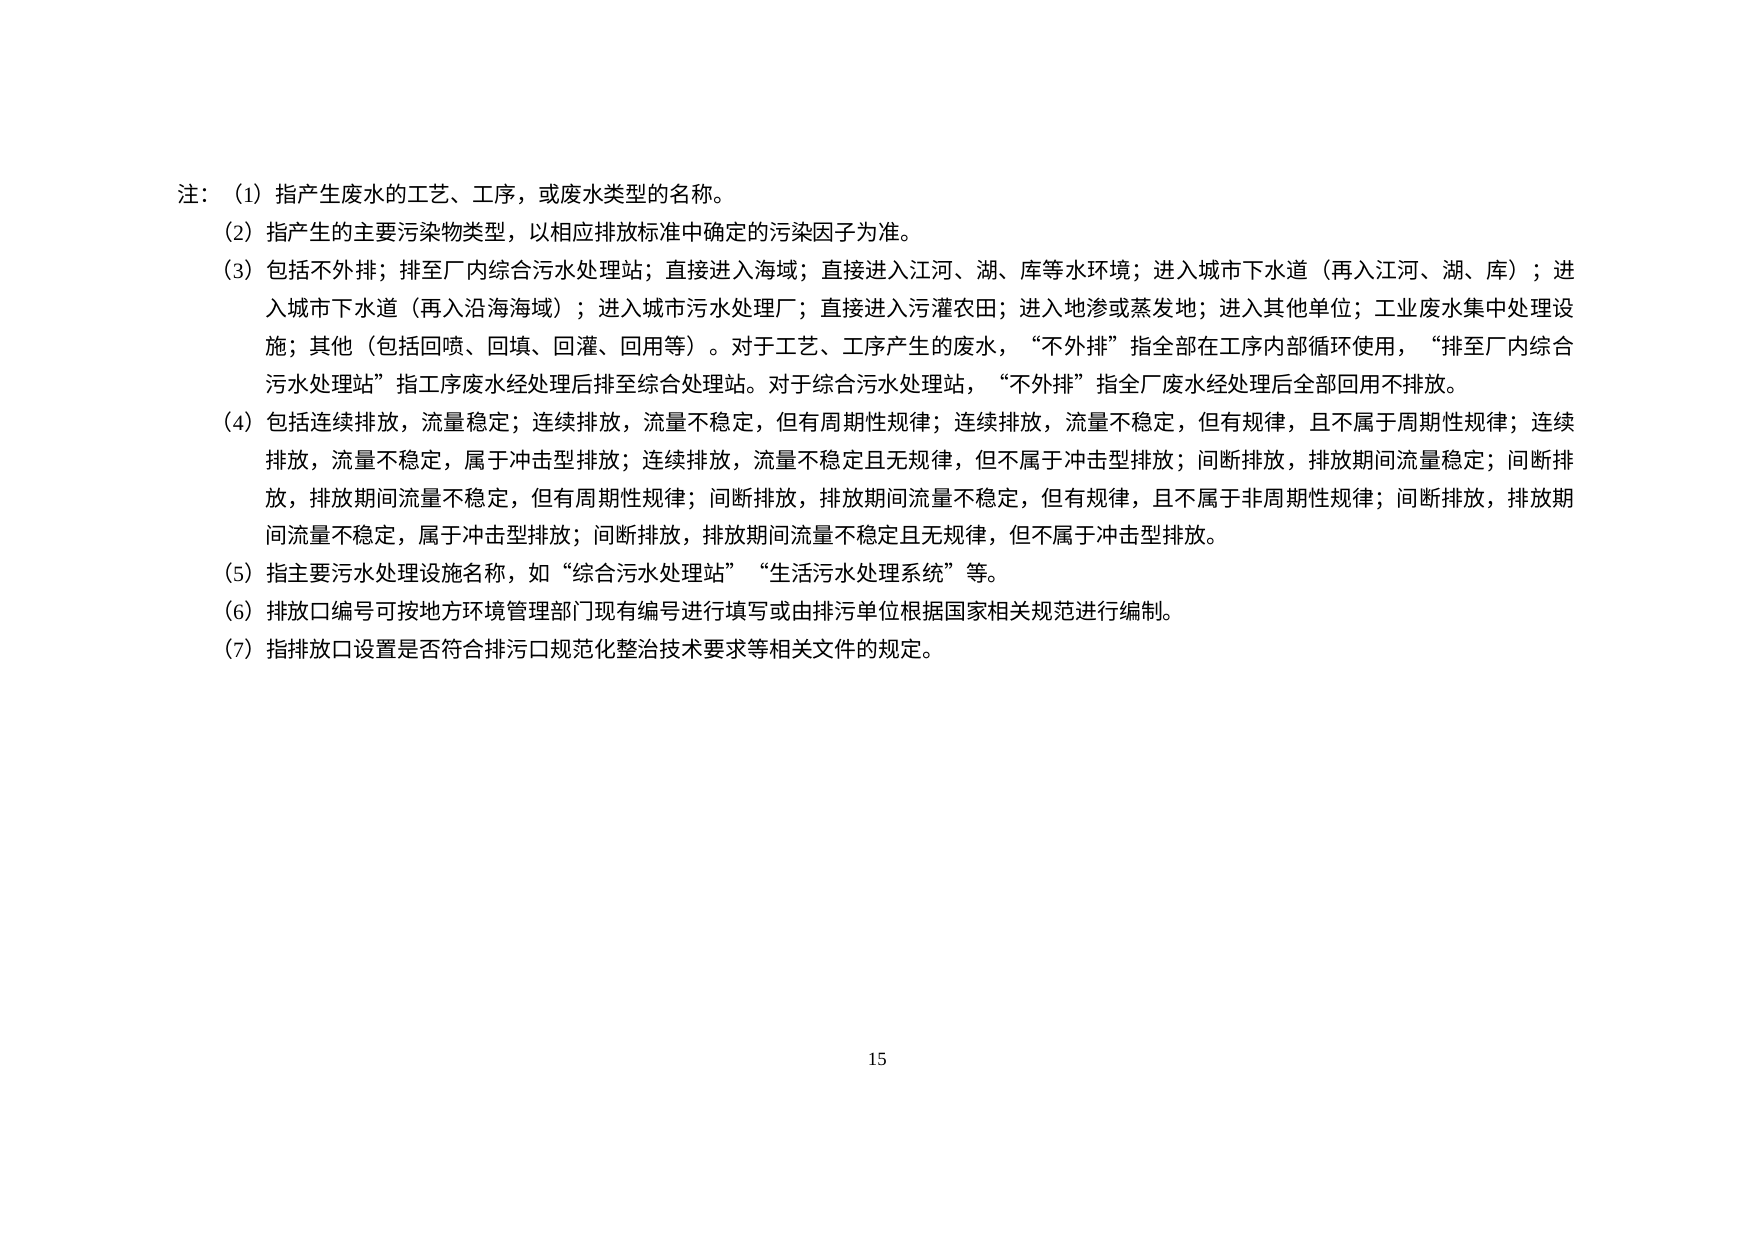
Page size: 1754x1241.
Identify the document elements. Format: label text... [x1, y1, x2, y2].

text （3）包括不外排；排至厂内综合污水处理站；直接进入海域；直接进入江河、湖、库等水环境；进入城市下水道（再入江河、湖、库）；进入城市下水道（再入沿海海域）；进入城市污水处理厂；直接进入污灌农田；进入地渗或蒸发地；进入其他单位；工业废水集中处理设施；其他（包括回喷、回填、回灌、回用等）。对于工艺、工序产生的废水，“不外排”指全部在工序内部循环使用，“排至厂内综合污水处理站”指工序废水经处理后排至综合处理站。对于综合污水处理站，“不外排”指全厂废水经处理后全部回用不排放。 [210, 253, 1577, 398]
text 注：（1）指产生废水的工艺、工序，或废水类型的名称。 [177, 177, 1577, 209]
text （2）指产生的主要污染物类型，以相应排放标准中确定的污染因子为准。 [177, 215, 1577, 247]
text （7）指排放口设置是否符合排污口规范化整治技术要求等相关文件的规定。 [177, 632, 1577, 664]
text （5）指主要污水处理设施名称，如“综合污水处理站”“生活污水处理系统”等。 [177, 556, 1577, 588]
text （6）排放口编号可按地方环境管理部门现有编号进行填写或由排污单位根据国家相关规范进行编制。 [177, 594, 1577, 626]
text （4）包括连续排放，流量稳定；连续排放，流量不稳定，但有周期性规律；连续排放，流量不稳定，但有规律，且不属于周期性规律；连续排放，流量不稳定，属于冲击型排放；连续排放，流量不稳定且无规律，但不属于冲击型排放；间断排放，排放期间流量稳定；间断排放，排放期间流量不稳定，但有周期性规律；间断排放，排放期间流量不稳定，但有规律，且不属于非周期性规律；间断排放，排放期间流量不稳定，属于冲击型排放；间断排放，排放期间流量不稳定且无规律，但不属于冲击型排放。 [210, 405, 1577, 550]
